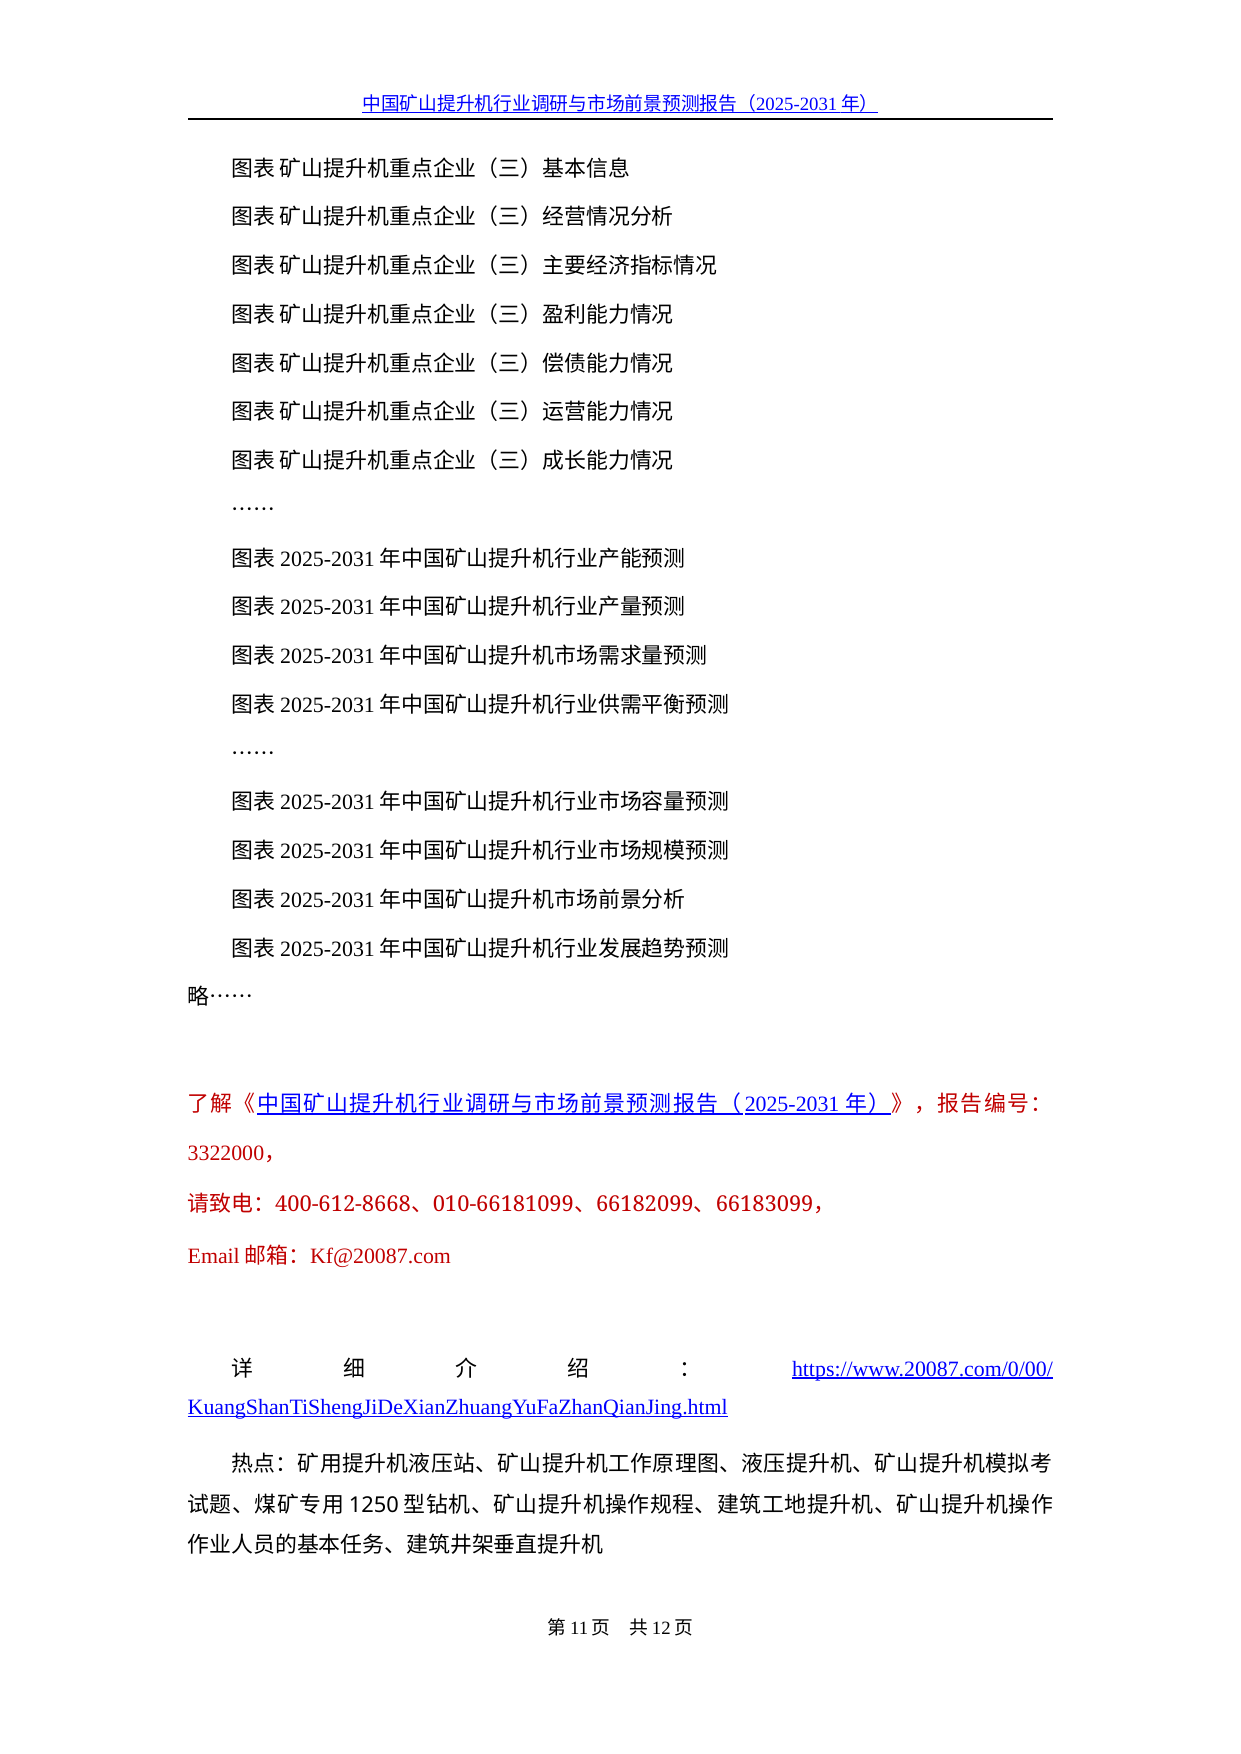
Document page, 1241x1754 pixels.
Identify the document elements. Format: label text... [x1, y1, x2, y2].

text Email邮箱：Kf@20087.com [187, 1237, 1053, 1270]
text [187, 150, 1053, 1011]
text 详细介绍：https://www.20087.com/0/00/KuangShanTiShengJiDeXianZhuangYuFaZhanQianJing.html [187, 1350, 1053, 1423]
text 了解《中国矿山提升机行业调研与市场前景预测报告（2025-2031年）》，报告编号：3322000， [187, 1085, 1053, 1167]
text 请致电：400-612-8668、010-66181099、66182099、66183099， [187, 1186, 1053, 1218]
text 热点：矿用提升机液压站、矿山提升机工作原理图、液压提升机、矿山提升机模拟考试题、煤矿专用1250型钻机、矿山提升机操作规程、建筑工地提升机、矿山提升机操作作业人员的基本任务、建筑井架垂直提升机 [187, 1446, 1053, 1559]
